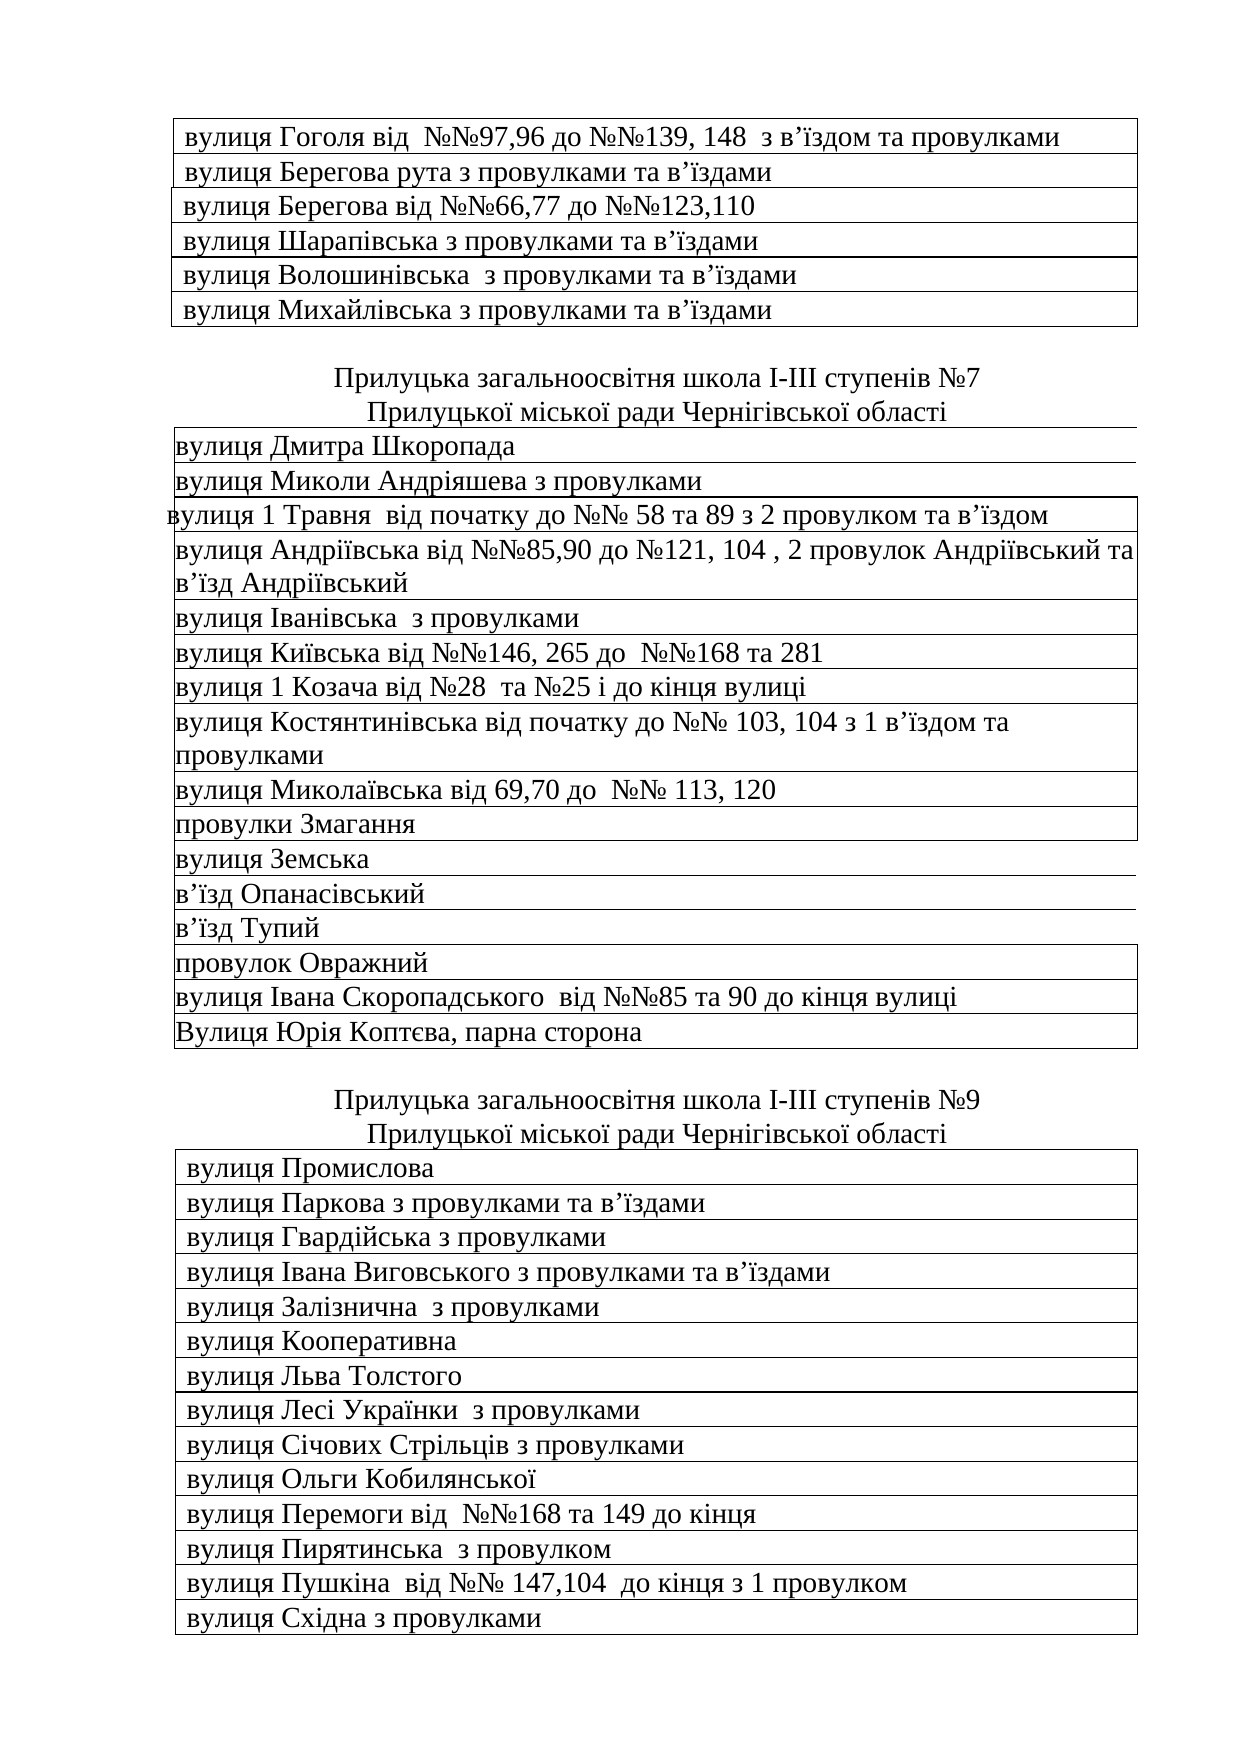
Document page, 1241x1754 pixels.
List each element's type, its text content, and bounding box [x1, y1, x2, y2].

table_cell вулиця Лесі Українки з провулками [176, 1393, 1137, 1426]
text Прилуцької міської ради Чернігівської області [177, 1116, 1137, 1149]
table_cell Вулиця Юрія Коптєва, парна сторона [175, 1014, 1137, 1048]
table_cell вулиця Берегова від №№66,77 до №№123,110 [172, 188, 1137, 222]
table_cell вулиця Льва Толстого [176, 1358, 1137, 1391]
table_cell вулиця Східна з провулками [176, 1600, 1137, 1633]
table_cell вулиця Пирятинська з провулком [176, 1531, 1137, 1564]
table_cell в’їзд Тупий [175, 909, 1137, 944]
table_header вулиця Промислова [176, 1150, 1137, 1184]
table_cell провулки Змагання [175, 807, 1137, 840]
text Прилуцька загальноосвітня школа І-ІІІ ступенів №7 [177, 360, 1137, 394]
table_cell вулиця Київська від №№146, 265 до №№168 та 281 [175, 635, 1137, 668]
table_cell вулиця Іванівська з провулками [175, 600, 1137, 634]
table_header вулиця Дмитра Шкоропада [175, 428, 1137, 462]
table_cell вулиця Січових Стрільців з провулками [176, 1427, 1137, 1461]
table_cell провулок Овражний [175, 945, 1137, 978]
table_cell вулиця Шарапівська з провулками та в’їздами [172, 223, 1137, 256]
table_cell вулиця 1 Козача від №28 та №25 і до кінця вулиці [175, 669, 1137, 703]
table_cell вулиця Залізнична з провулками [176, 1289, 1137, 1322]
table_cell вулиця Андріївська від №№85,90 до №121, 104 , 2 провулок Андріївський та в’їзд Андріївський [175, 532, 1137, 599]
table_cell вулиця Пушкіна від №№ 147,104 до кінця з 1 провулком [176, 1565, 1137, 1599]
table_cell вулиця Михайлівська з провулками та в’їздами [172, 292, 1137, 326]
table_cell вулиця Кооперативна [176, 1323, 1137, 1357]
table_cell вулиця Миколаївська від 69,70 до №№ 113, 120 [175, 772, 1137, 806]
text Прилуцька загальноосвітня школа І-ІІІ ступенів №9 [177, 1082, 1137, 1116]
table_cell вулиця Миколи Андріяшева з провулками [175, 462, 1137, 496]
text Прилуцької міської ради Чернігівської області [177, 394, 1137, 427]
table_cell вулиця Берегова рута з провулками та в’їздами [174, 154, 1137, 187]
table_cell в’їзд Опанасівський [175, 875, 1137, 909]
table_cell вулиця Івана Скоропадського від №№85 та 90 до кінця вулиці [175, 980, 1137, 1013]
table_cell вулиця Гвардійська з провулками [176, 1220, 1137, 1253]
table_cell вулиця Костянтинівська від початку до №№ 103, 104 з 1 в’їздом та провулками [175, 704, 1137, 771]
table_cell вулиця Івана Виговського з провулками та в’їздами [176, 1254, 1137, 1288]
table_cell вулиця Земська [175, 841, 1137, 875]
table_cell вулиця Волошинівська з провулками та в’їздами [172, 258, 1137, 291]
table_cell вулиця Гоголя від №№97,96 до №№139, 148 з в’їздом та провулками [174, 119, 1137, 153]
table_cell вулиця 1 Травня від початку до №№ 58 та 89 з 2 провулком та в’їздом [175, 498, 1137, 531]
table_cell вулиця Паркова з провулками та в’їздами [176, 1185, 1137, 1218]
table_cell вулиця Перемоги від №№168 та 149 до кінця [176, 1496, 1137, 1530]
table_cell вулиця Ольги Кобилянської [176, 1462, 1137, 1495]
